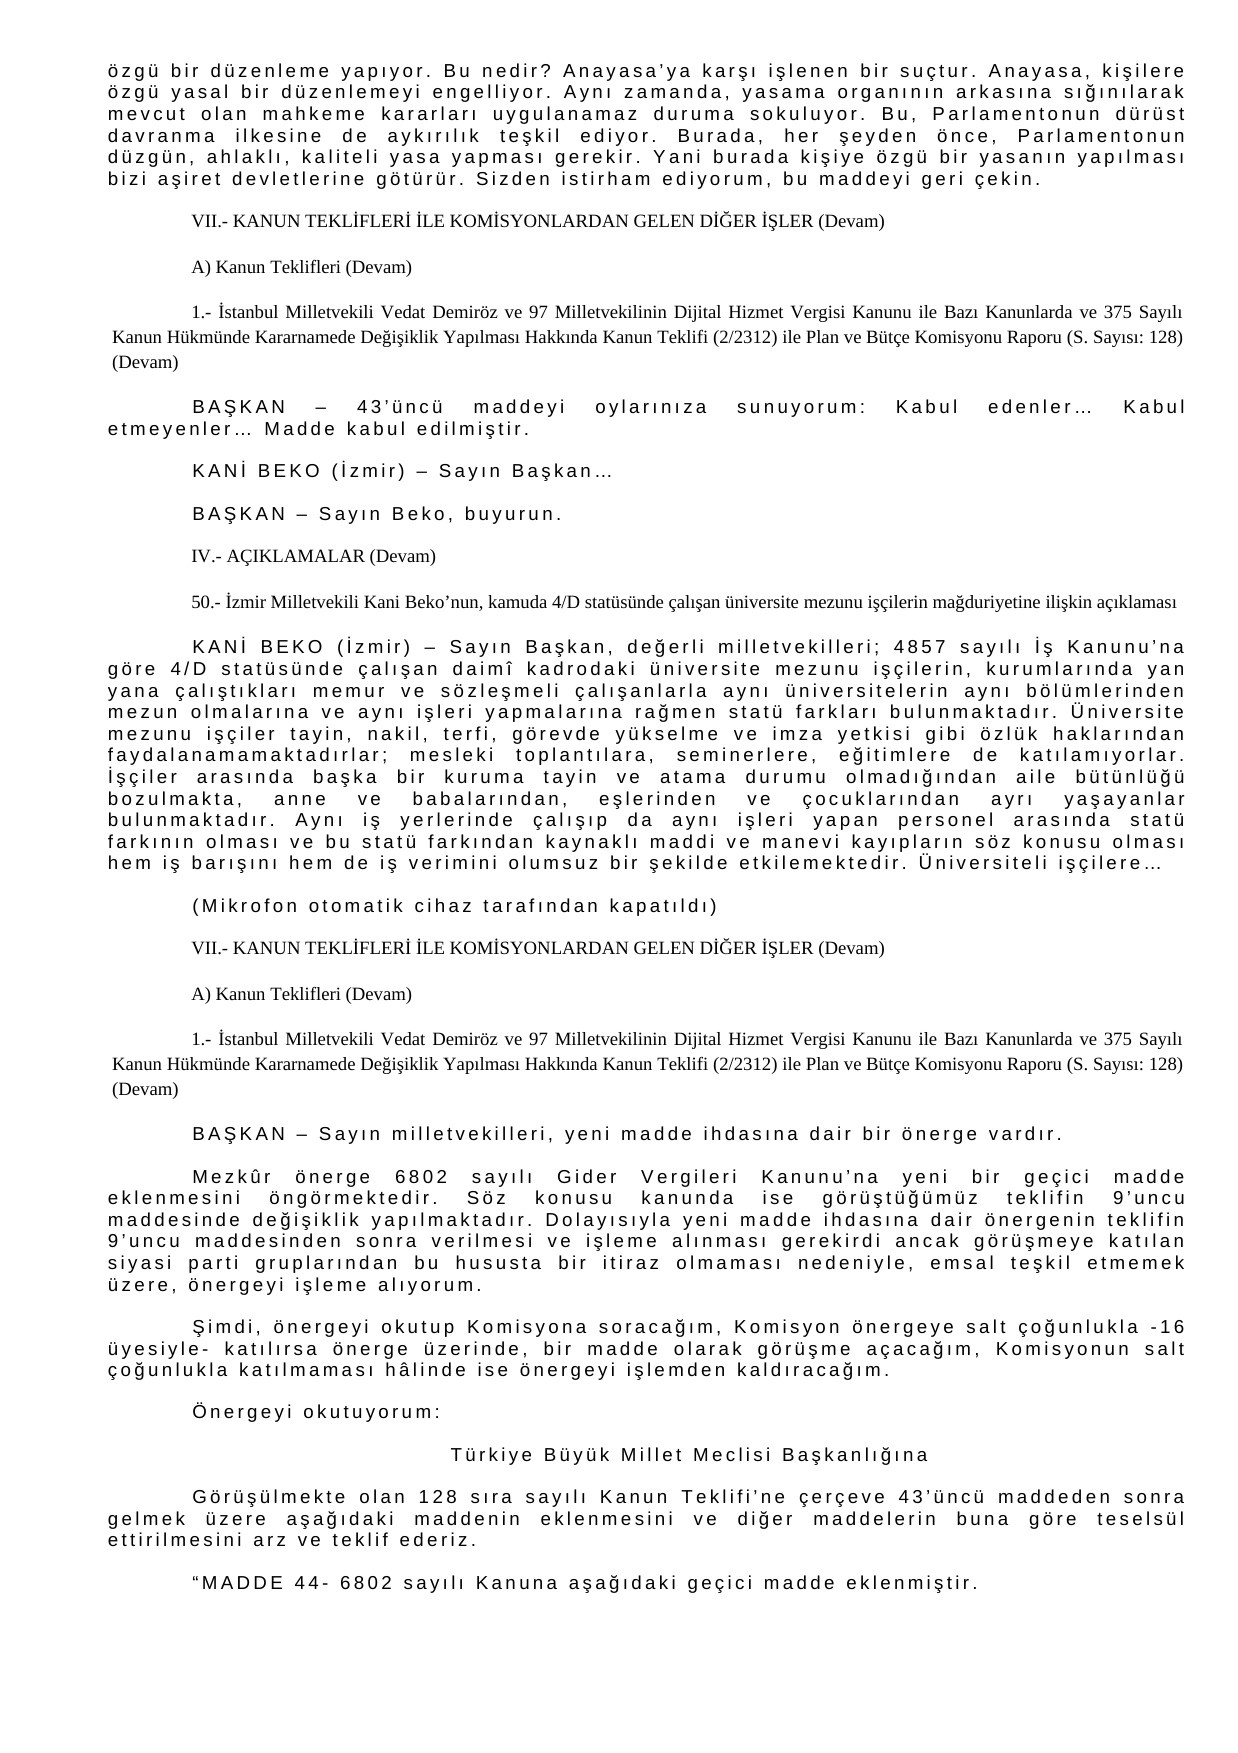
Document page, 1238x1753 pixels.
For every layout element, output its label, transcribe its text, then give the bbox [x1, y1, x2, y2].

text A) Kanun Teklifleri (Devam) [112, 982, 1184, 1004]
text (Mikrofon otomatik cihaz tarafından kapatıldı) [108, 894, 1186, 916]
text Şimdi, önergeyi okutup Komisyona soracağım, Komisyon önergeye salt çoğunlukla -16 üyesiyle- katılırsa önerge üzerinde, bir madde olarak görüşme açacağım, Komisyonun salt çoğunlukla katılmaması hâlinde ise önergeyi işlemden kaldıracağım. [108, 1316, 1186, 1381]
text Türkiye Büyük Millet Meclisi Başkanlığına [108, 1444, 1186, 1465]
text IV.- AÇIKLAMALAR (Devam) [112, 545, 1184, 567]
text VII.- KANUN TEKLİFLERİ İLE KOMİSYONLARDAN GELEN DİĞER İŞLER (Devam) [112, 210, 1184, 231]
text KANİ BEKO (İzmir) – Sayın Başkan… [108, 460, 1186, 482]
text BAŞKAN – Sayın milletvekilleri, yeni madde ihdasına dair bir önerge vardır. [108, 1123, 1186, 1145]
text Mezkûr önerge 6802 sayılı Gider Vergileri Kanunu’na yeni bir geçici madde eklenmesini öngörmektedir. Söz konusu kanunda ise görüştüğümüz teklifin 9’uncu maddesinde değişiklik yapılmaktadır. Dolayısıyla yeni madde ihdasına dair önergenin teklifin 9’uncu maddesinden sonra verilmesi ve işleme alınması gerekirdi ancak görüşmeye katılan siyasi parti gruplarından bu hususta bir itiraz olmaması nedeniyle, emsal teşkil etmemek üzere, önergeyi işleme alıyorum. [108, 1166, 1186, 1295]
text Önergeyi okutuyorum: [108, 1401, 1186, 1423]
text Görüşülmekte olan 128 sıra sayılı Kanun Teklifi’ne çerçeve 43’üncü maddeden sonra gelmek üzere aşağıdaki maddenin eklenmesini ve diğer maddelerin buna göre teselsül ettirilmesini arz ve teklif ederiz. [108, 1486, 1186, 1551]
text 50.- İzmir Milletvekili Kani Beko’nun, kamuda 4/D statüsünde çalışan üniversite mezunu işçilerin mağduriyetine ilişkin açıklaması [112, 591, 1184, 612]
text 1.- İstanbul Milletvekili Vedat Demiröz ve 97 Milletvekilinin Dijital Hizmet Vergisi Kanunu ile Bazı Kanunlarda ve 375 Sayılı Kanun Hükmünde Kararnamede Değişiklik Yapılması Hakkında Kanun Teklifi (2/2312) ile Plan ve Bütçe Komisyonu Raporu (S. Sayısı: 128) (Devam) [112, 1028, 1184, 1099]
text “MADDE 44- 6802 sayılı Kanuna aşağıdaki geçici madde eklenmiştir. [108, 1572, 1186, 1593]
text BAŞKAN – 43’üncü maddeyi oylarınıza sunuyorum: Kabul edenler… Kabul etmeyenler… Madde kabul edilmiştir. [108, 396, 1186, 439]
text A) Kanun Teklifleri (Devam) [112, 256, 1184, 277]
text KANİ BEKO (İzmir) – Sayın Başkan, değerli milletvekilleri; 4857 sayılı İş Kanunu’na göre 4/D statüsünde çalışan daimî kadrodaki üniversite mezunu işçilerin, kurumlarında yan yana çalıştıkları memur ve sözleşmeli çalışanlarla aynı üniversitelerin aynı bölümlerinden mezun olmalarına ve aynı işleri yapmalarına rağmen statü farkları bulunmaktadır. Üniversite mezunu işçiler tayin, nakil, terfi, görevde yükselme ve imza yetkisi gibi özlük haklarından faydalanamamaktadırlar; mesleki toplantılara, seminerlere, eğitimlere de katılamıyorlar. İşçiler arasında başka bir kuruma tayin ve atama durumu olmadığından aile bütünlüğü bozulmakta, anne ve babalarından, eşlerinden ve çocuklarından ayrı yaşayanlar bulunmaktadır. Aynı iş yerlerinde çalışıp da aynı işleri yapan personel arasında statü farkının olması ve bu statü farkından kaynaklı maddi ve manevi kayıpların söz konusu olması hem iş barışını hem de iş verimini olumsuz bir şekilde etkilemektedir. Üniversiteli işçilere… [108, 636, 1186, 873]
text 1.- İstanbul Milletvekili Vedat Demiröz ve 97 Milletvekilinin Dijital Hizmet Vergisi Kanunu ile Bazı Kanunlarda ve 375 Sayılı Kanun Hükmünde Kararnamede Değişiklik Yapılması Hakkında Kanun Teklifi (2/2312) ile Plan ve Bütçe Komisyonu Raporu (S. Sayısı: 128) (Devam) [112, 301, 1184, 372]
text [108, 60, 1186, 189]
text VII.- KANUN TEKLİFLERİ İLE KOMİSYONLARDAN GELEN DİĞER İŞLER (Devam) [112, 937, 1184, 958]
text BAŞKAN – Sayın Beko, buyurun. [108, 503, 1186, 524]
